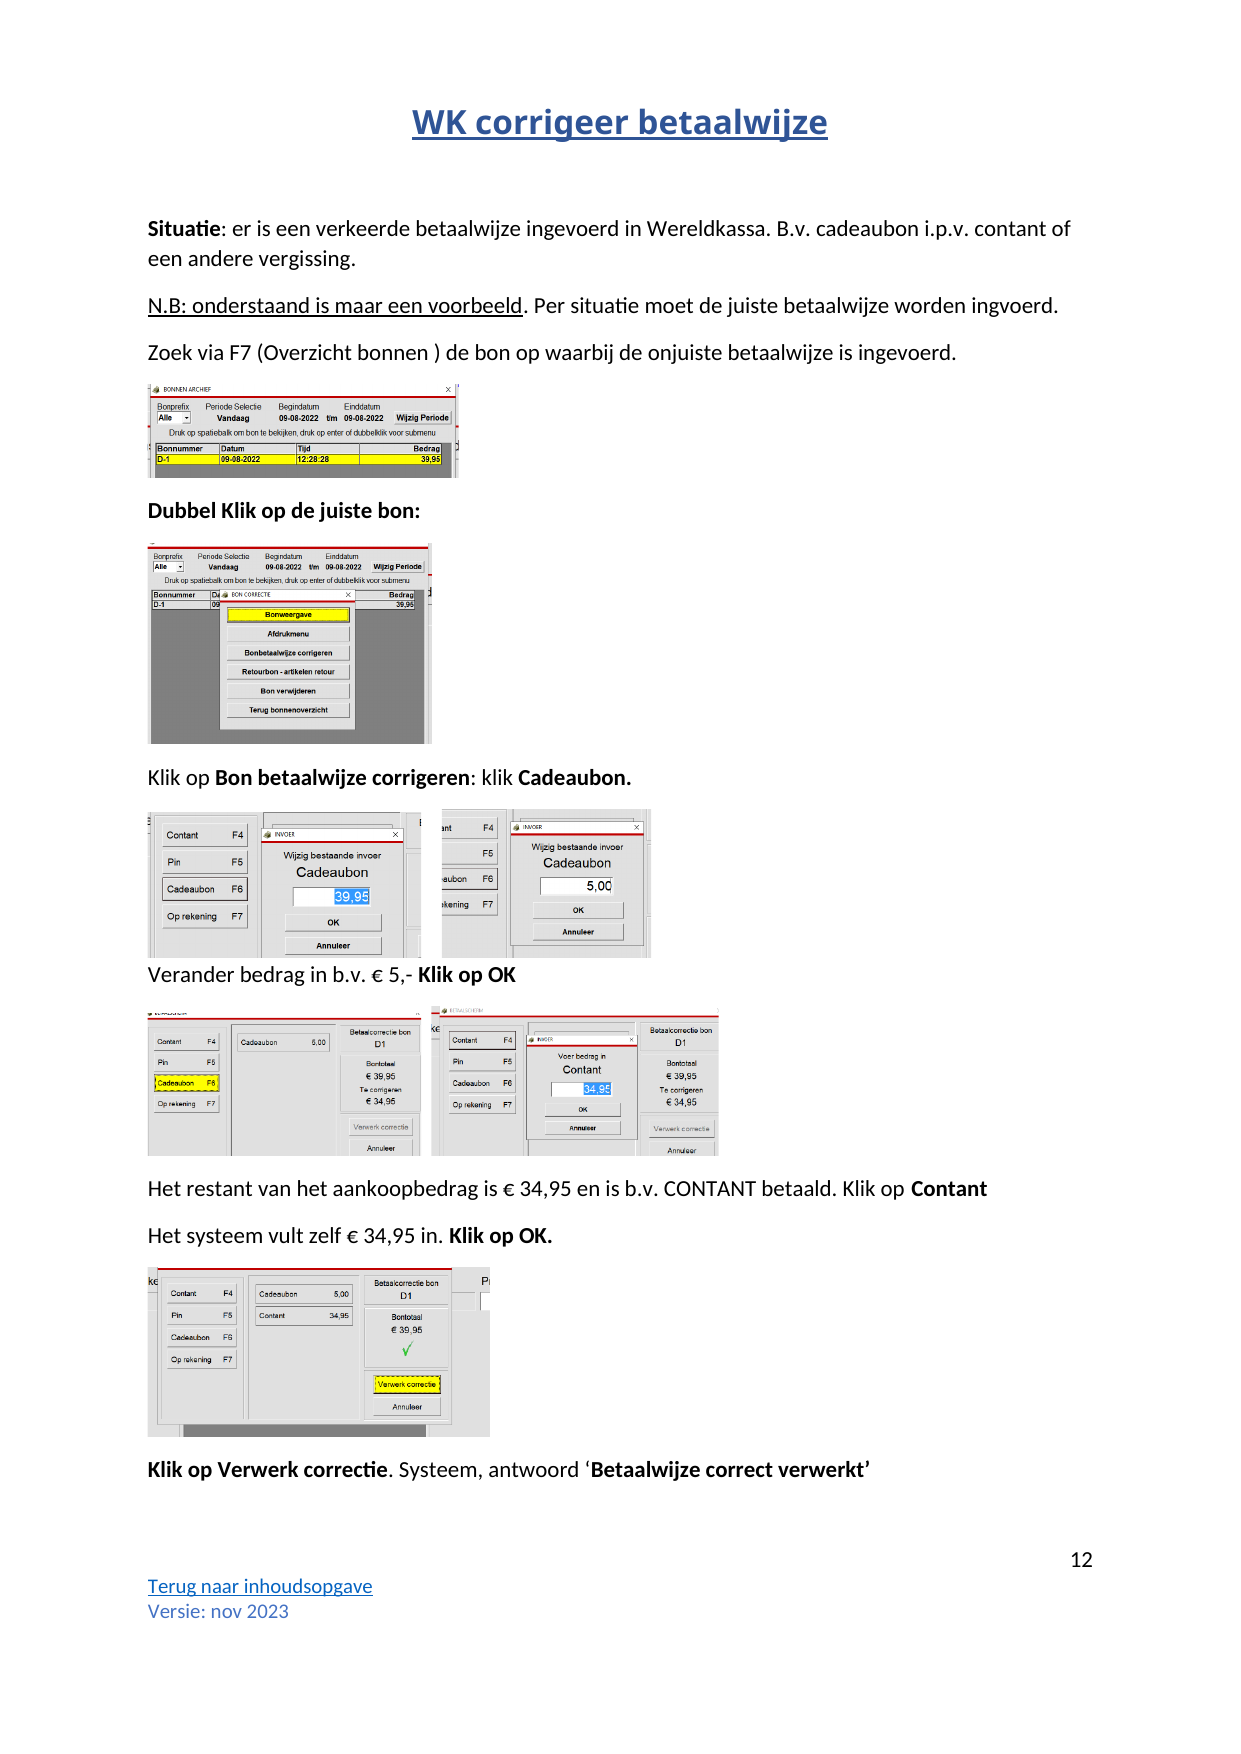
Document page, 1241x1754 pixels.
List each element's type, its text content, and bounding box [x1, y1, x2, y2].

picture [147, 1267, 490, 1437]
text N.B: onderstaand is maar een voorbeeld. Per situatie moet de juiste betaalwijze worden ingvoerd. [148, 291, 1093, 319]
text Dubbel Klik op de juiste bon: [148, 496, 1093, 524]
picture [441, 809, 652, 958]
text Situatie: er is een verkeerde betaalwijze ingevoerd in Wereldkassa. B.v. cadeaubon i.p.v. contant of een andere vergissing. [148, 214, 1093, 272]
picture [147, 1013, 422, 1156]
text Klik op Verwerk correctie. Systeem, antwoord ‘Betaalwijze correct verwerkt’ [148, 1455, 1093, 1483]
text Zoek via F7 (Overzicht bonnen ) de bon op waarbij de onjuiste betaalwijze is ingevoerd. [148, 338, 1093, 366]
text Het systeem vult zelf € 34,95 in. Klik op OK. [148, 1221, 1093, 1249]
picture [147, 384, 459, 478]
subtitle WK corrigeer betaalwijze [148, 99, 1093, 144]
picture [147, 543, 432, 744]
picture [147, 812, 422, 958]
text Klik op Bon betaalwijze corrigeren: klik Cadeaubon. [148, 763, 1093, 791]
picture [431, 1006, 719, 1156]
text Het restant van het aankoopbedrag is € 34,95 en is b.v. CONTANT betaald. Klik op Contant [148, 1174, 1093, 1202]
